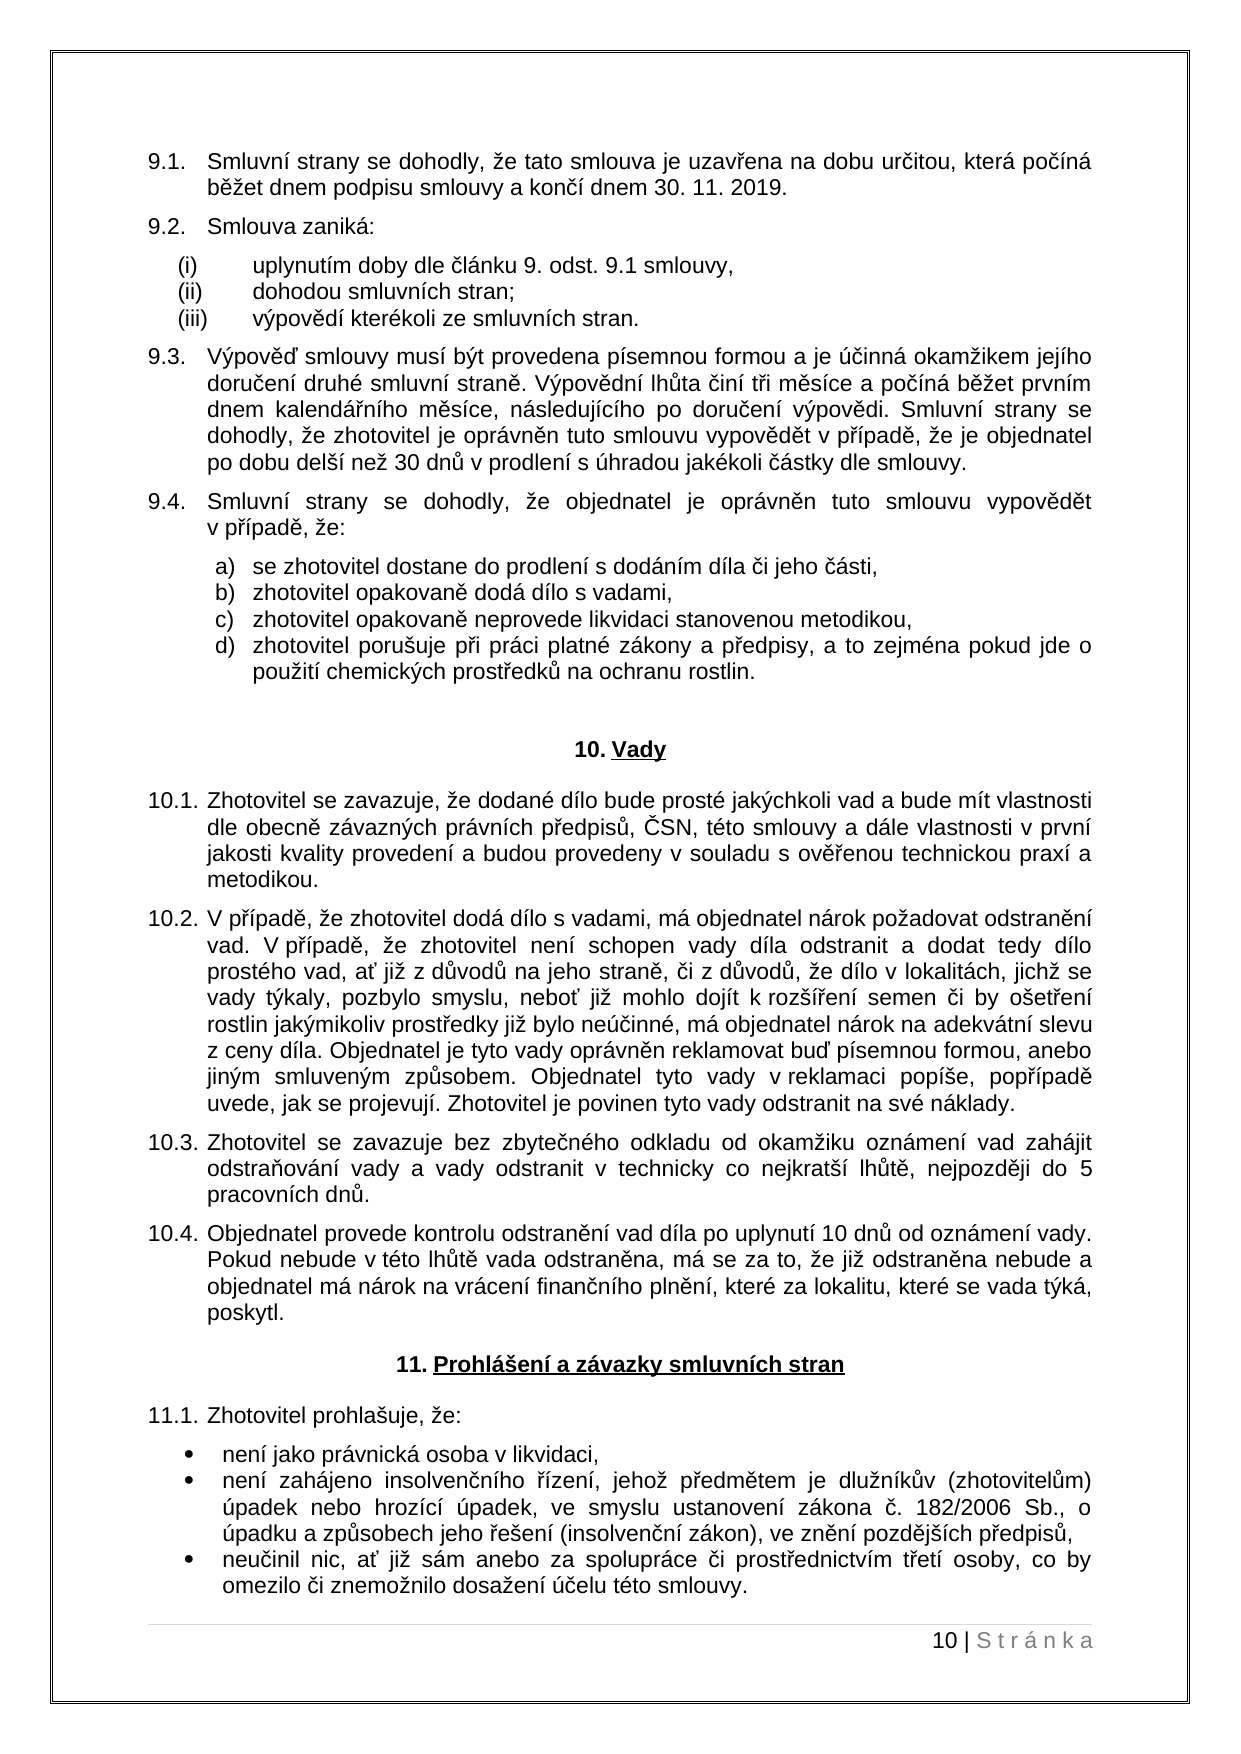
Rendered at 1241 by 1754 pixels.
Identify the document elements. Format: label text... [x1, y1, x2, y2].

text neučinil nic, ať již sám anebo za spolupráce či prostřednictvím třetí osoby, co by omezilo či znemožnilo dosažení účelu této smlouvy. [185, 1546, 1092, 1599]
list se zhotovitel dostane do prodlení s dodáním díla či jeho části, [215, 553, 1092, 579]
list zhotovitel opakovaně dodá dílo s vadami, [215, 579, 1092, 606]
text Smluvní strany se dohodly, že tato smlouva je uzavřena na dobu určitou, která počíná běžet dnem podpisu smlouvy a končí dnem 30. 11. 2019. [148, 148, 1092, 200]
text Zhotovitel prohlašuje, že: [148, 1402, 1092, 1428]
list dohodou smluvních stran; [177, 278, 1092, 304]
text není jako právnická osoba v likvidaci, [185, 1441, 1092, 1467]
list zhotovitel opakovaně neprovede likvidaci stanovenou metodikou, [215, 606, 1092, 632]
text V případě, že zhotovitel dodá dílo s vadami, má objednatel nárok požadovat odstranění vad. V případě, že zhotovitel není schopen vady díla odstranit a dodat tedy dílo prostého vad, ať již z důvodů na jeho straně, či z důvodů, že dílo v lokalitách, jichž se vady týkaly, pozbylo smyslu, neboť již mohlo dojít k rozšíření semen či by ošetření rostlin jakýmikoliv prostředky již bylo neúčinné, má objednatel nárok na adekvátní slevu z ceny díla. Objednatel je tyto vady oprávněn reklamovat buď písemnou formou, anebo jiným smluveným způsobem. Objednatel tyto vady v reklamaci popíše, popřípadě uvede, jak se projevují. Zhotovitel je povinen tyto vady odstranit na své náklady. [148, 905, 1092, 1116]
text Zhotovitel se zavazuje, že dodané dílo bude prosté jakýchkoli vad a bude mít vlastnosti dle obecně závazných právních předpisů, ČSN, této smlouvy a dále vlastnosti v první jakosti kvality provedení a budou provedeny v souladu s ověřenou technickou praxí a metodikou. [148, 787, 1092, 893]
text Zhotovitel se zavazuje bez zbytečného odkladu od okamžiku oznámení vad zahájit odstraňování vady a vady odstranit v technicky co nejkratší lhůtě, nejpozději do 5 pracovních dnů. [148, 1128, 1092, 1208]
text Vady [148, 736, 1092, 762]
text Smlouva zaniká: [148, 213, 1092, 239]
text není zahájeno insolvenčního řízení, jehož předmětem je dlužníkův (zhotovitelům) úpadek nebo hrozící úpadek, ve smyslu ustanovení zákona č. 182/2006 Sb., o úpadku a způsobech jeho řešení (insolvenční zákon), ve znění pozdějších předpisů, [185, 1467, 1092, 1546]
list výpovědí kterékoli ze smluvních stran. [177, 304, 1092, 331]
list uplynutím doby dle článku 9. odst. 9.1 smlouvy, [177, 252, 1092, 278]
text Výpověď smlouvy musí být provedena písemnou formou a je účinná okamžikem jejího doručení druhé smluvní straně. Výpovědní lhůta činí tři měsíce a počíná běžet prvním dnem kalendářního měsíce, následujícího po doručení výpovědi. Smluvní strany se dohodly, že zhotovitel je oprávněn tuto smlouvu vypovědět v případě, že je objednatel po dobu delší než 30 dnů v prodlení s úhradou jakékoli částky dle smlouvy. [148, 343, 1092, 475]
text Objednatel provede kontrolu odstranění vad díla po uplynutí 10 dnů od oznámení vady. Pokud nebude v této lhůtě vada odstraněna, má se za to, že již odstraněna nebude a objednatel má nárok na vrácení finančního plnění, které za lokalitu, které se vada týká, poskytl. [148, 1220, 1092, 1326]
list zhotovitel porušuje při práci platné zákony a předpisy, a to zejména pokud jde o použití chemických prostředků na ochranu rostlin. [215, 632, 1092, 684]
text Smluvní strany se dohodly, že objednatel je oprávněn tuto smlouvu vypovědět v případě, že: [148, 488, 1092, 540]
text Prohlášení a závazky smluvních stran [148, 1351, 1092, 1377]
